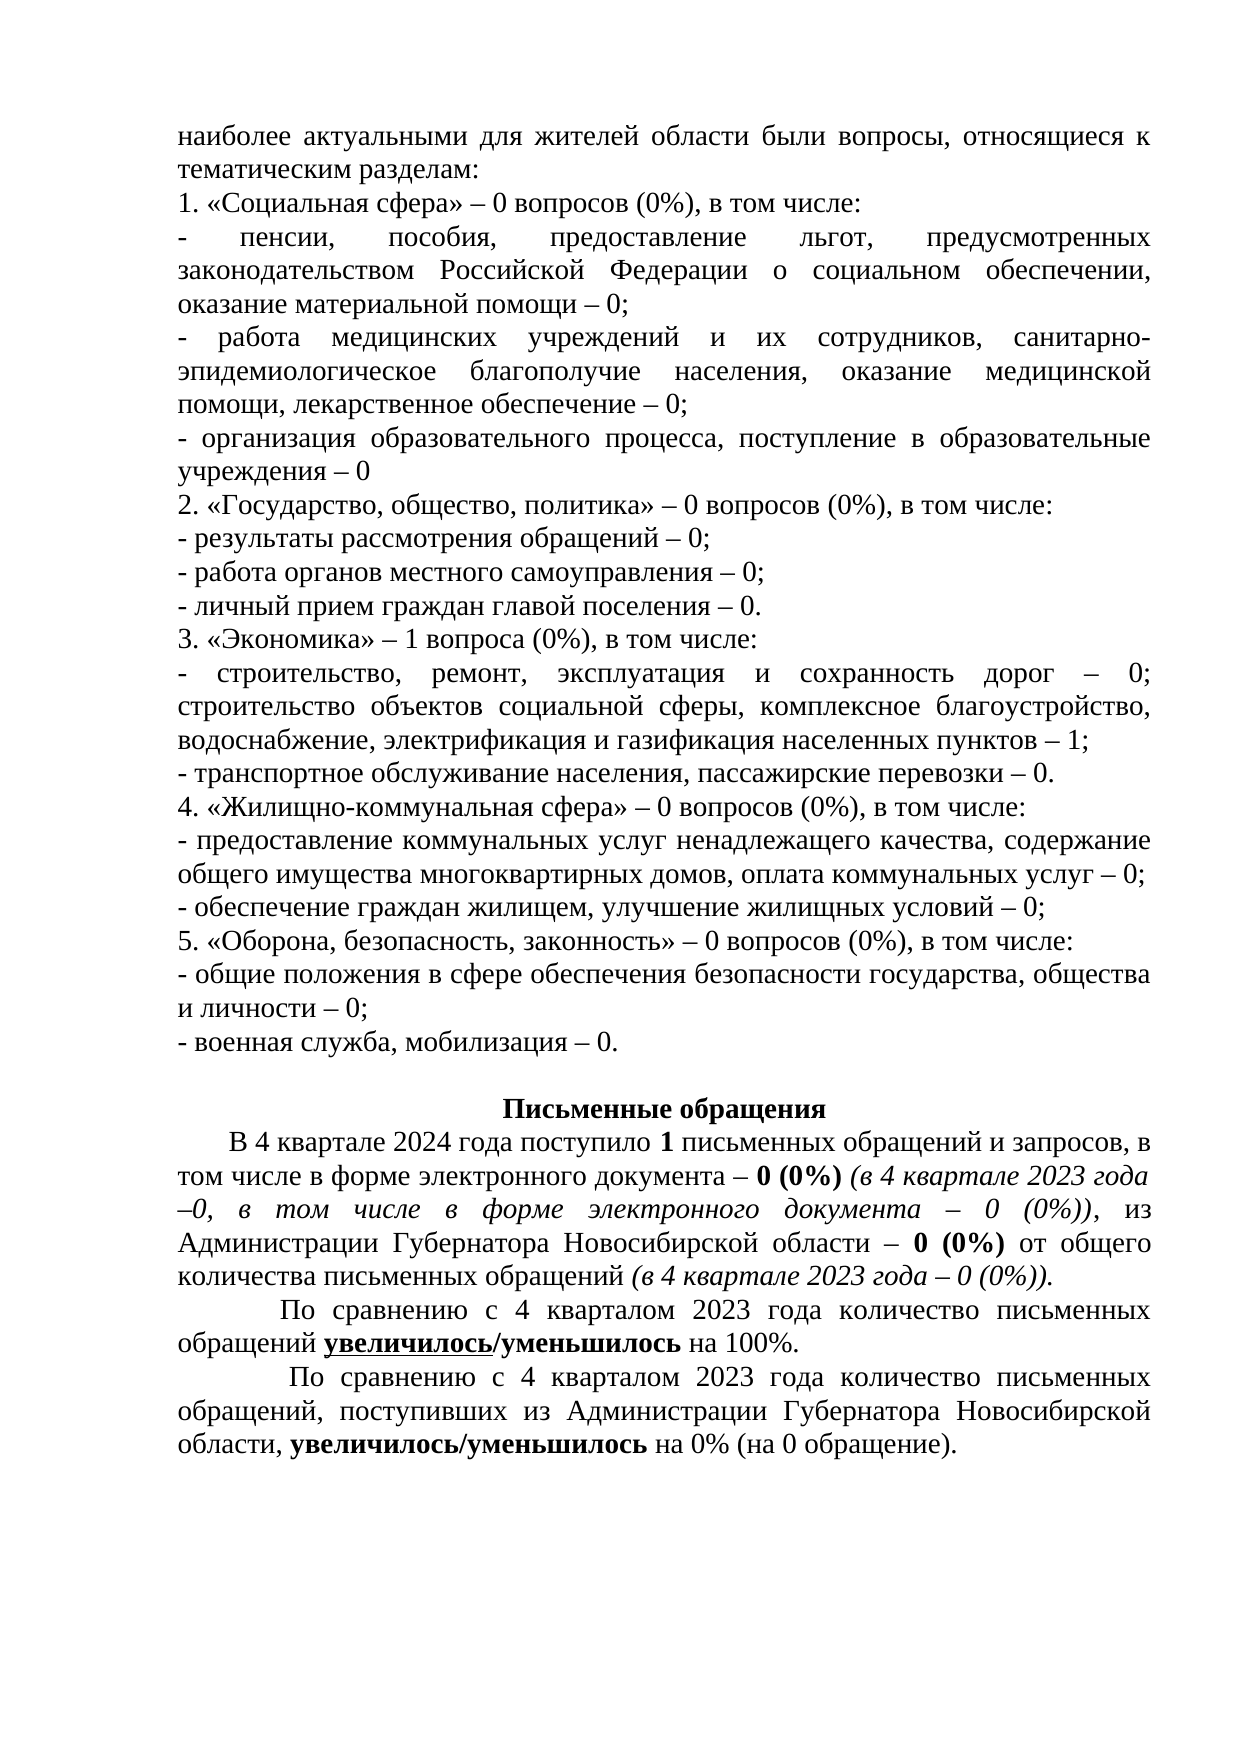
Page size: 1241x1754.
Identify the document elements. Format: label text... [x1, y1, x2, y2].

text - результаты рассмотрения обращений – 0; [177, 521, 1152, 554]
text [177, 118, 1152, 185]
text - организация образовательного процесса, поступление в образовательные учреждения – 0 [177, 420, 1152, 487]
text - личный прием граждан главой поселения – 0. [177, 588, 1152, 621]
text - обеспечение граждан жилищем, улучшение жилищных условий – 0; [177, 889, 1152, 923]
text 3. «Экономика» – 1 вопроса (0%), в том числе: [177, 621, 1152, 655]
text - общие положения в сфере обеспечения безопасности государства, общества и личности – 0; [177, 957, 1152, 1024]
text В 4 квартале 2024 года поступило 1 письменных обращений и запросов, в том числе в форме электронного документа – 0 (0%) (в 4 квартале 2023 года –0, в том числе в форме электронного документа – 0 (0%)), из Администрации Губернатора Новосибирской области – 0 (0%) от общего количества письменных обращений (в 4 квартале 2023 года – 0 (0%)). [177, 1124, 1152, 1292]
text - военная служба, мобилизация – 0. [177, 1024, 1152, 1057]
text 4. «Жилищно-коммунальная сфера» – 0 вопросов (0%), в том числе: [177, 789, 1152, 822]
text По сравнению с 4 кварталом 2023 года количество письменных обращений, поступивших из Администрации Губернатора Новосибирской области, увеличилось/уменьшилось на 0% (на 0 обращение). [177, 1359, 1152, 1460]
text - работа медицинских учреждений и их сотрудников, санитарно-эпидемиологическое благополучие населения, оказание медицинской помощи, лекарственное обеспечение – 0; [177, 319, 1152, 420]
text 5. «Оборона, безопасность, законность» – 0 вопросов (0%), в том числе: [177, 923, 1152, 957]
text - работа органов местного самоуправления – 0; [177, 554, 1152, 588]
text По сравнению с 4 кварталом 2023 года количество письменных обращений увеличилось/уменьшилось на 100%. [177, 1292, 1152, 1359]
text - строительство, ремонт, эксплуатация и сохранность дорог – 0; строительство объектов социальной сферы, комплексное благоустройство, водоснабжение, электрификация и газификация населенных пунктов – 1; [177, 655, 1152, 755]
text Письменные обращения [177, 1091, 1152, 1124]
text - транспортное обслуживание населения, пассажирские перевозки – 0. [177, 755, 1152, 789]
text 1. «Социальная сфера» – 0 вопросов (0%), в том числе: [177, 185, 1152, 219]
text - пенсии, пособия, предоставление льгот, предусмотренных законодательством Российской Федерации о социальном обеспечении, оказание материальной помощи – 0; [177, 219, 1152, 319]
text 2. «Государство, общество, политика» – 0 вопросов (0%), в том числе: [177, 487, 1152, 521]
text - предоставление коммунальных услуг ненадлежащего качества, содержание общего имущества многоквартирных домов, оплата коммунальных услуг – 0; [177, 822, 1152, 889]
